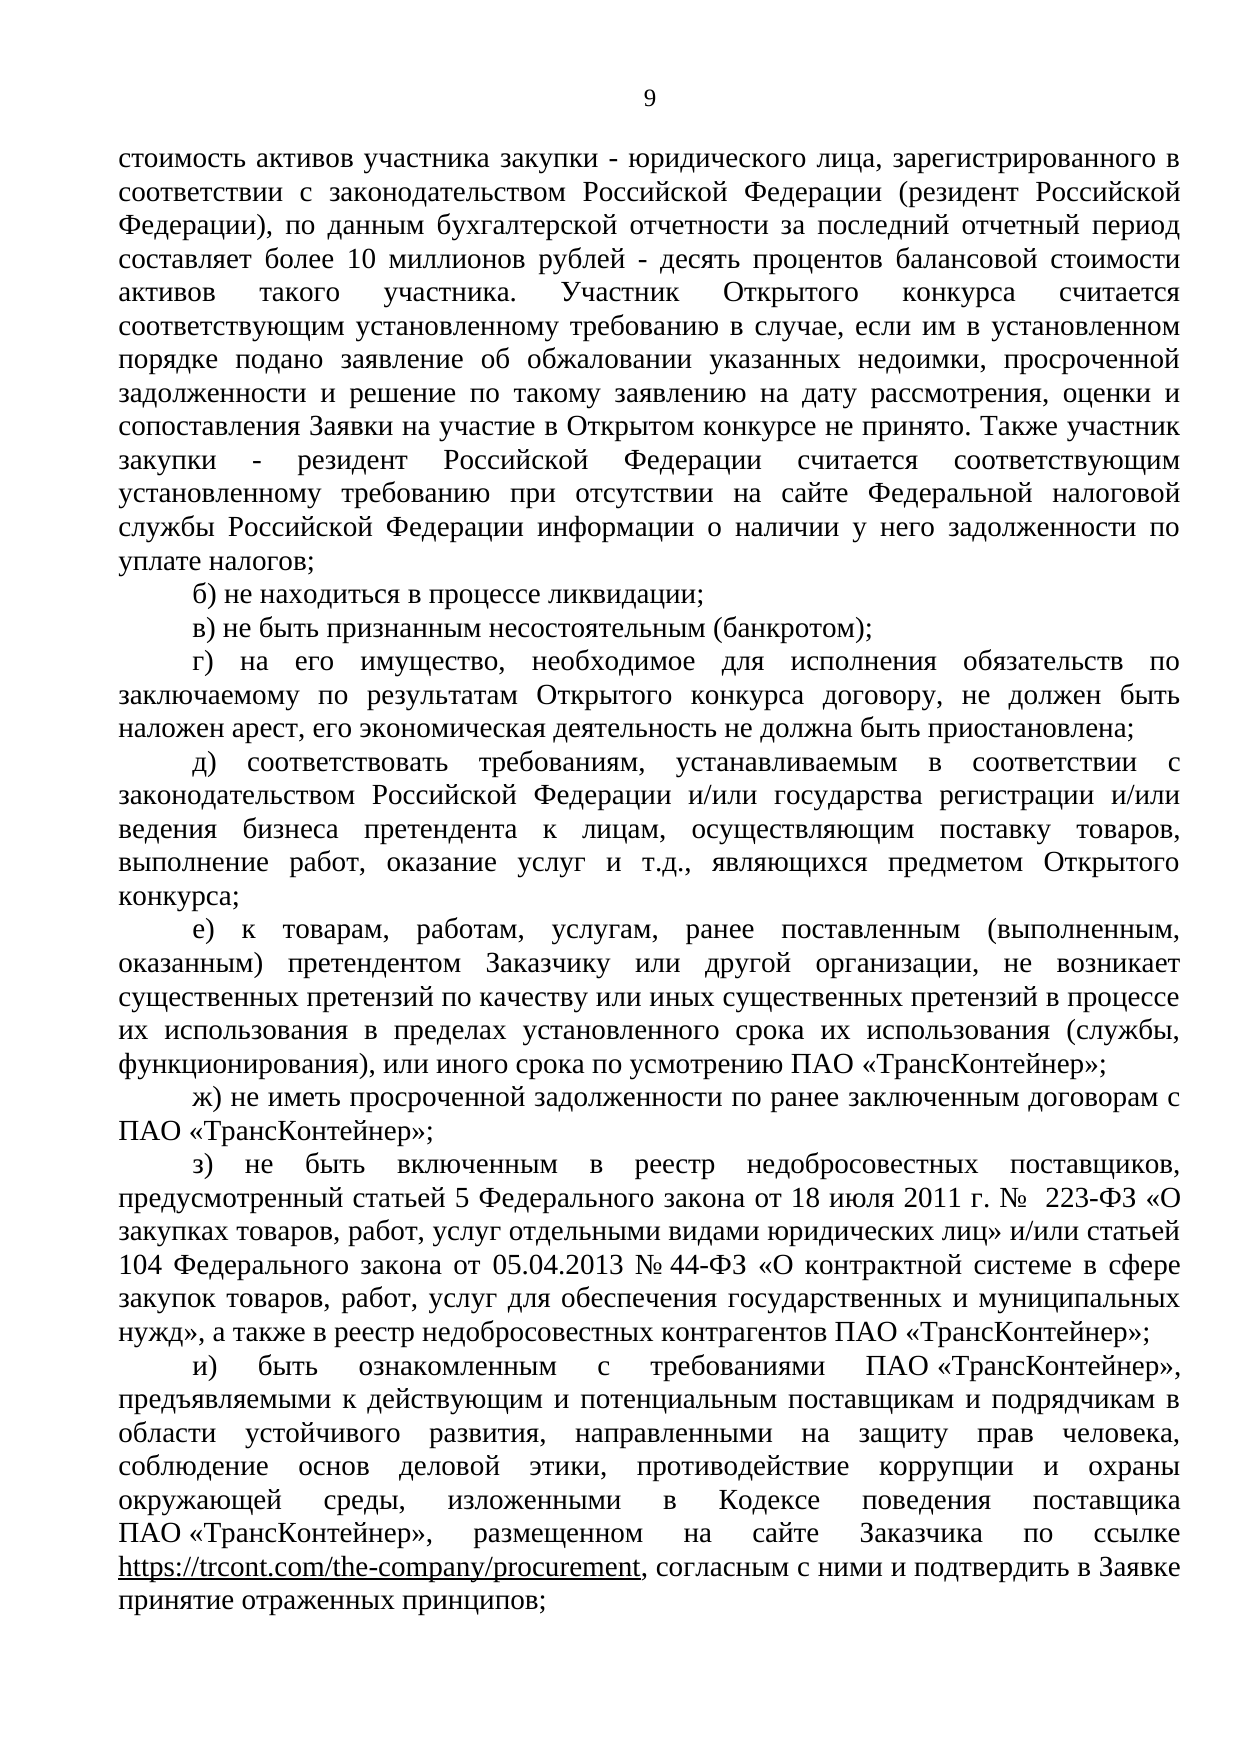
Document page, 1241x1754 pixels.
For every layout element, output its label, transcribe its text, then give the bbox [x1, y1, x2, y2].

text и) быть ознакомленным с требованиями ПАО «ТрансКонтейнер», предъявляемыми к действующим и потенциальным поставщикам и подрядчикам в области устойчивого развития, направленными на защиту прав человека, соблюдение основ деловой этики, противодействие коррупции и охраны окружающей среды, изложенными в Кодексе поведения поставщика ПАО «ТрансКонтейнер», размещенном на сайте Заказчика по ссылке https://trcont.com/the-company/procurement, согласным с ними и подтвердить в Заявке принятие отраженных принципов; [118, 1348, 1181, 1616]
text ж) не иметь просроченной задолженности по ранее заключенным договорам с ПАО «ТрансКонтейнер»; [118, 1079, 1181, 1146]
text е) к товарам, работам, услугам, ранее поставленным (выполненным, оказанным) претендентом Заказчику или другой организации, не возникает существенных претензий по качеству или иных существенных претензий в процессе их использования в пределах установленного срока их использования (службы, функционирования), или иного срока по усмотрению ПАО «ТрансКонтейнер»; [118, 912, 1181, 1079]
text д) соответствовать требованиям, устанавливаемым в соответствии с законодательством Российской Федерации и/или государства регистрации и/или ведения бизнеса претендента к лицам, осуществляющим поставку товаров, выполнение работ, оказание услуг и т.д., являющихся предметом Открытого конкурса; [118, 744, 1181, 912]
text г) на его имущество, необходимое для исполнения обязательств по заключаемому по результатам Открытого конкурса договору, не должен быть наложен арест, его экономическая деятельность не должна быть приостановлена; [118, 643, 1181, 744]
text в) не быть признанным несостоятельным (банкротом); [118, 610, 1181, 643]
text з) не быть включенным в реестр недобросовестных поставщиков, предусмотренный статьей 5 Федерального закона от 18 июля 2011 г. № 223-ФЗ «О закупках товаров, работ, услуг отдельными видами юридических лиц» и/или статьей 104 Федерального закона от 05.04.2013 № 44-ФЗ «О контрактной системе в сфере закупок товаров, работ, услуг для обеспечения государственных и муниципальных нужд», а также в реестр недобросовестных контрагентов ПАО «ТрансКонтейнер»; [118, 1146, 1181, 1348]
text б) не находиться в процессе ликвидации; [118, 576, 1181, 610]
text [118, 140, 1181, 576]
